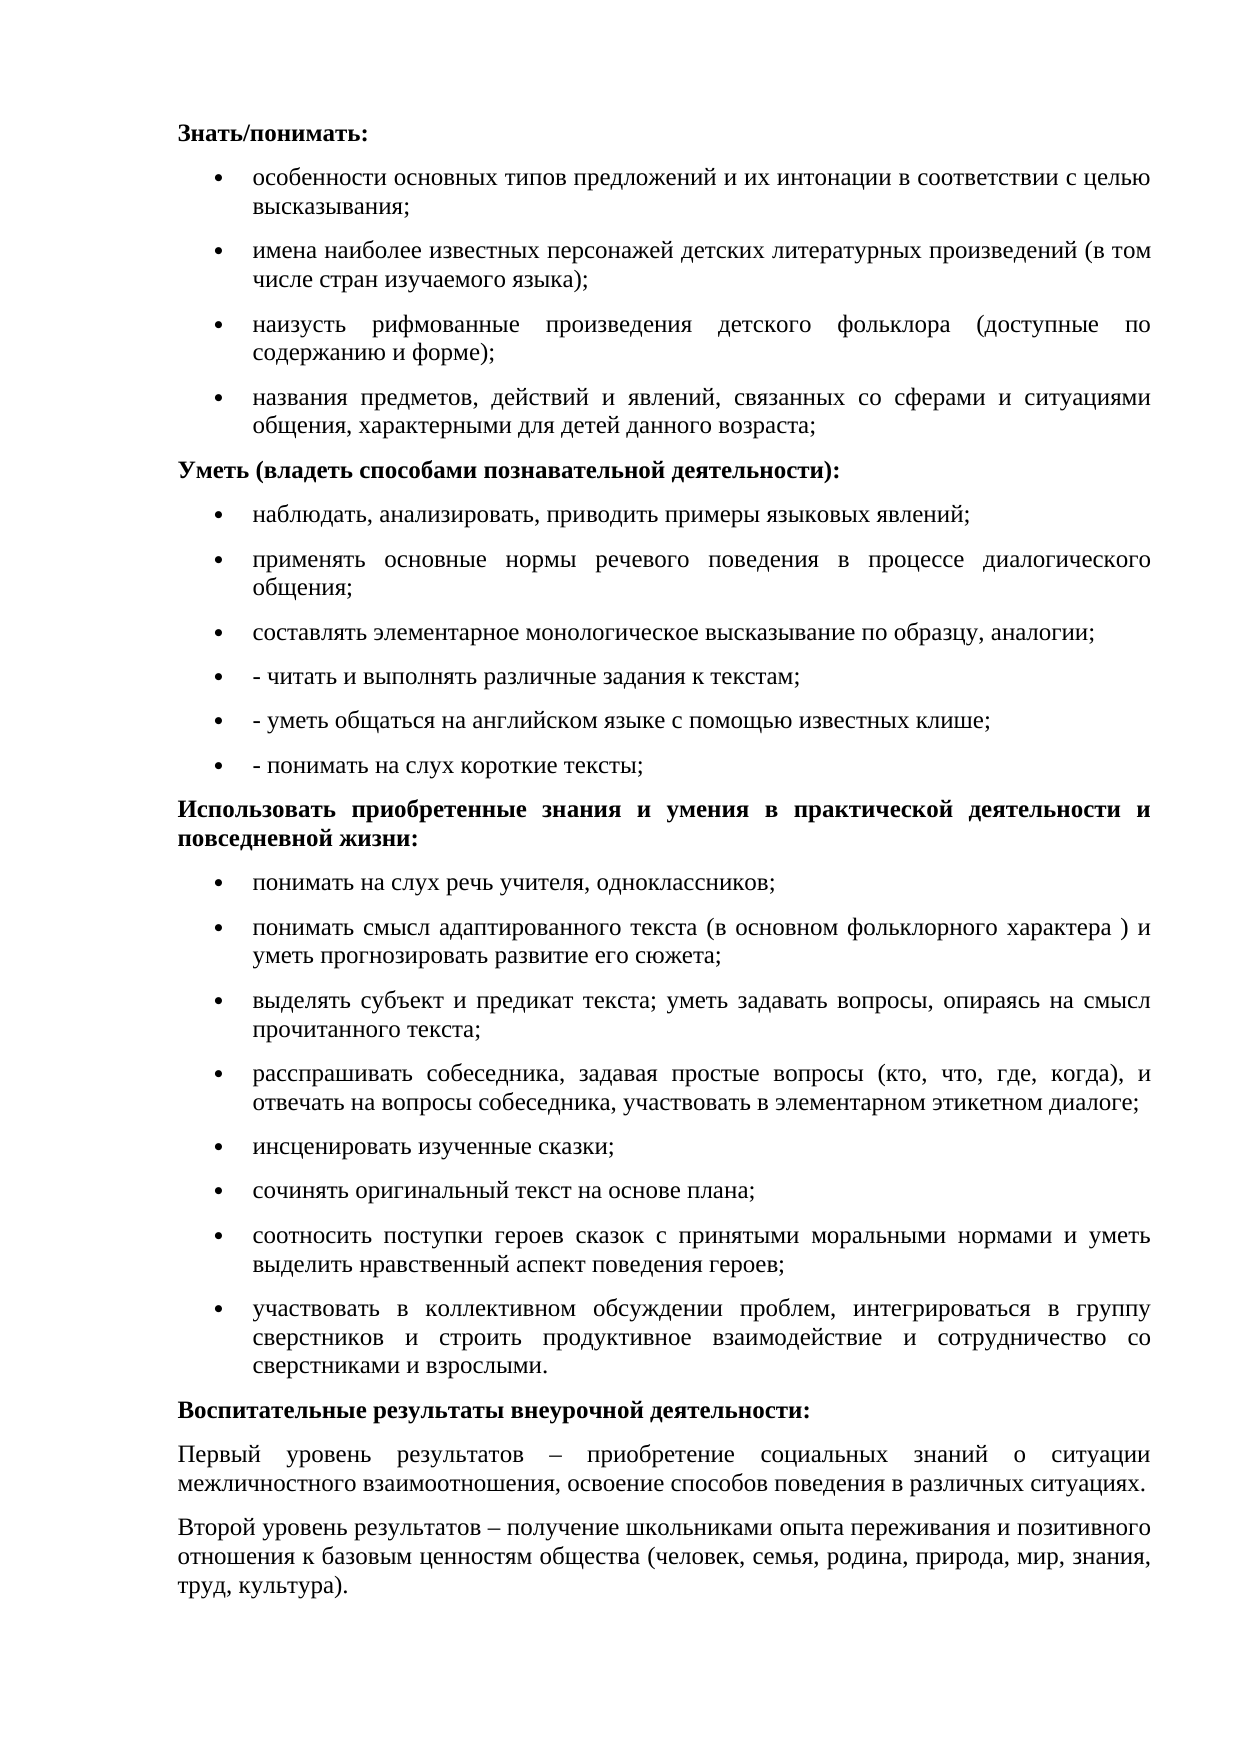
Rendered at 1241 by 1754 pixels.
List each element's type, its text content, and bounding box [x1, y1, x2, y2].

list наблюдать, анализировать, приводить примеры языковых явлений; [215, 499, 1152, 528]
text Второй уровень результатов – получение школьниками опыта переживания и позитивного отношения к базовым ценностям общества (человек, семья, родина, природа, мир, знания, труд, культура). [177, 1512, 1152, 1599]
list расспрашивать собеседника, задавая простые вопросы (кто, что, где, когда), и отвечать на вопросы собеседника, участвовать в элементарном этикетном диалоге; [215, 1058, 1152, 1116]
list выделять субъект и предикат текста; уметь задавать вопросы, опираясь на смысл прочитанного текста; [215, 985, 1152, 1042]
list понимать на слух речь учителя, одноклассников; [215, 867, 1152, 896]
list - уметь общаться на английском языке с помощью известных клише; [215, 706, 1152, 734]
list составлять элементарное монологическое высказывание по образцу, аналогии; [215, 617, 1152, 646]
list применять основные нормы речевого поведения в процессе диалогического общения; [215, 544, 1152, 601]
text Первый уровень результатов – приобретение социальных знаний о ситуации межличностного взаимоотношения, освоение способов поведения в различных ситуациях. [177, 1439, 1152, 1497]
text Использовать приобретенные знания и умения в практической деятельности и повседневной жизни: [177, 794, 1152, 852]
list имена наиболее известных персонажей детских литературных произведений (в том числе стран изучаемого языка); [215, 236, 1152, 293]
list - читать и выполнять различные задания к текстам; [215, 661, 1152, 690]
list особенности основных типов предложений и их интонации в соответствии с целью высказывания; [215, 162, 1152, 220]
list сочинять оригинальный текст на основе плана; [215, 1176, 1152, 1204]
text Воспитательные результаты внеурочной деятельности: [177, 1395, 1152, 1424]
text Уметь (владеть способами познавательной деятельности): [177, 455, 1152, 484]
list названия предметов, действий и явлений, связанных со сферами и ситуациями общения, характерными для детей данного возраста; [215, 382, 1152, 439]
list инсценировать изученные сказки; [215, 1131, 1152, 1160]
list наизусть рифмованные произведения детского фольклора (доступные по содержанию и форме); [215, 309, 1152, 366]
text Знать/понимать: [177, 118, 1152, 147]
list соотносить поступки героев сказок с принятыми моральными нормами и уметь выделить нравственный аспект поведения героев; [215, 1220, 1152, 1277]
list понимать смысл адаптированного текста (в основном фольклорного характера ) и уметь прогнозировать развитие его сюжета; [215, 912, 1152, 969]
list - понимать на слух короткие тексты; [215, 750, 1152, 779]
list участвовать в коллективном обсуждении проблем, интегрироваться в группу сверстников и строить продуктивное взаимодействие и сотрудничество со сверстниками и взрослыми. [215, 1293, 1152, 1379]
